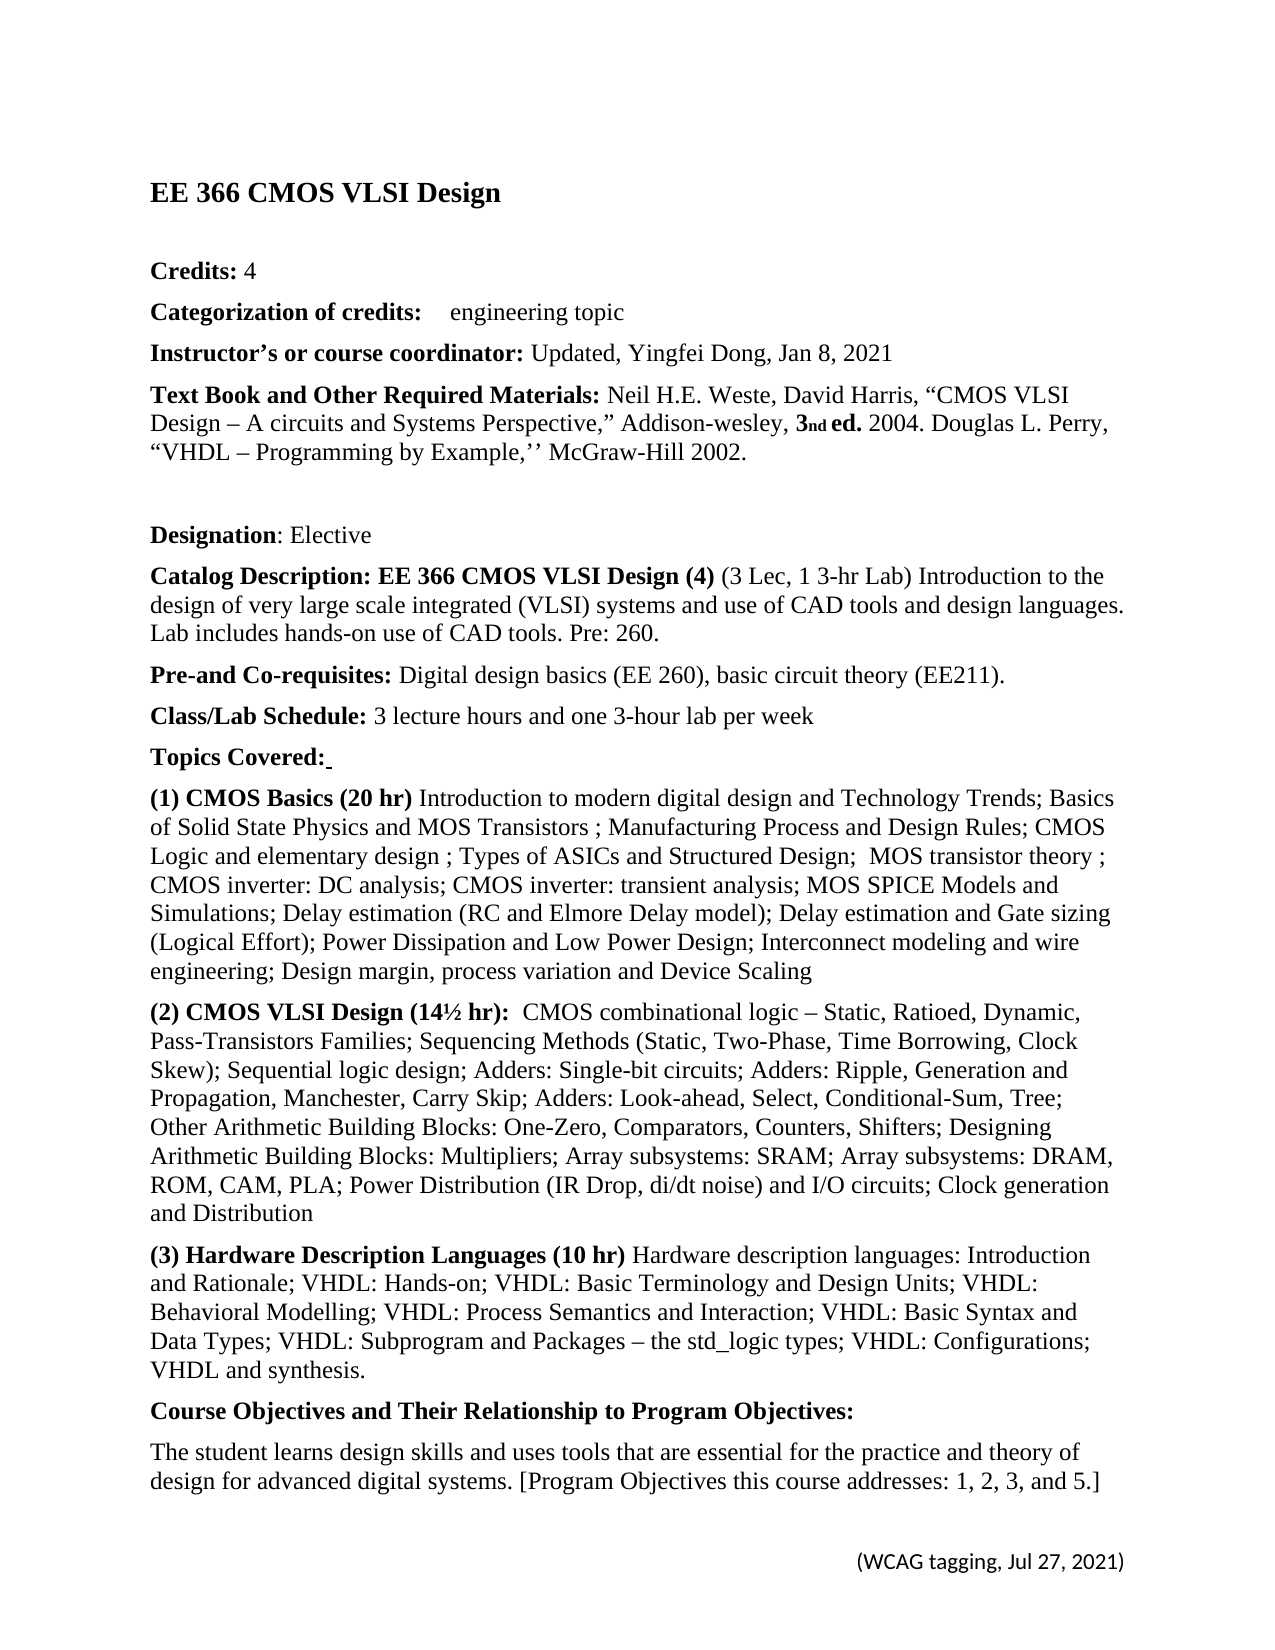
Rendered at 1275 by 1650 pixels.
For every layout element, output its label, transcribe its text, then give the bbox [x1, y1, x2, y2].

text (2) CMOS VLSI Design (14½ hr): CMOS combinational logic – Static, Ratioed, Dynamic, Pass-Transistors Families; Sequencing Methods (Static, Two-Phase, Time Borrowing, Clock Skew); Sequential logic design; Adders: Single-bit circuits; Adders: Ripple, Generation and Propagation, Manchester, Carry Skip; Adders: Look-ahead, Select, Conditional-Sum, Tree; Other Arithmetic Building Blocks: One-Zero, Comparators, Counters, Shifters; Designing Arithmetic Building Blocks: Multipliers; Array subsystems: SRAM; Array subsystems: DRAM, ROM, CAM, PLA; Power Distribution (IR Drop, di/dt noise) and I/O circuits; Clock generation and Distribution [150, 997, 1125, 1227]
text Class/Lab Schedule: 3 lecture hours and one 3-hour lab per week [150, 701, 1125, 730]
text Credits: 4 [150, 256, 1125, 285]
text (1) CMOS Basics (20 hr) Introduction to modern digital design and Technology Trends; Basics of Solid State Physics and MOS Transistors ; Manufacturing Process and Design Rules; CMOS Logic and elementary design ; Types of ASICs and Structured Design; MOS transistor theory ; CMOS inverter: DC analysis; CMOS inverter: transient analysis; MOS SPICE Models and Simulations; Delay estimation (RC and Elmore Delay model); Delay estimation and Gate sizing (Logical Effort); Power Dissipation and Low Power Design; Interconnect modeling and wire engineering; Design margin, process variation and Device Scaling [150, 783, 1125, 985]
text Instructor’s or course coordinator: Updated, Yingfei Dong, Jan 8, 2021 [150, 338, 1125, 367]
text The student learns design skills and uses tools that are essential for the practice and theory of design for advanced digital systems. [Program Objectives this course addresses: 1, 2, 3, and 5.] [150, 1437, 1125, 1495]
text Categorization of credits: engineering topic [150, 297, 1125, 326]
text Course Objectives and Their Relationship to Program Objectives: [150, 1396, 1125, 1425]
text EE 366 CMOS VLSI Design [150, 175, 1125, 208]
text (3) Hardware Description Languages (10 hr) Hardware description languages: Introduction and Rationale; VHDL: Hands-on; VHDL: Basic Terminology and Design Units; VHDL: Behavioral Modelling; VHDL: Process Semantics and Interaction; VHDL: Basic Syntax and Data Types; VHDL: Subprogram and Packages – the std_logic types; VHDL: Configurations; VHDL and synthesis. [150, 1240, 1125, 1383]
text Designation: Elective [150, 520, 1125, 548]
text Catalog Description: EE 366 CMOS VLSI Design (4) (3 Lec, 1 3-hr Lab) Introduction to the design of very large scale integrated (VLSI) systems and use of CAD tools and design languages. Lab includes hands-on use of CAD tools. Pre: 260. [150, 561, 1125, 647]
text Pre-and Co-requisites: Digital design basics (EE 260), basic circuit theory (EE211). [150, 660, 1125, 688]
text Topics Covered: [150, 742, 1125, 771]
text Text Book and Other Required Materials: Neil H.E. Weste, David Harris, “CMOS VLSI Design – A circuits and Systems Perspective,” Addison-wesley, 3nd ed. 2004. Douglas L. Perry, “VHDL – Programming by Example,’’ McGraw-Hill 2002. [150, 380, 1125, 466]
